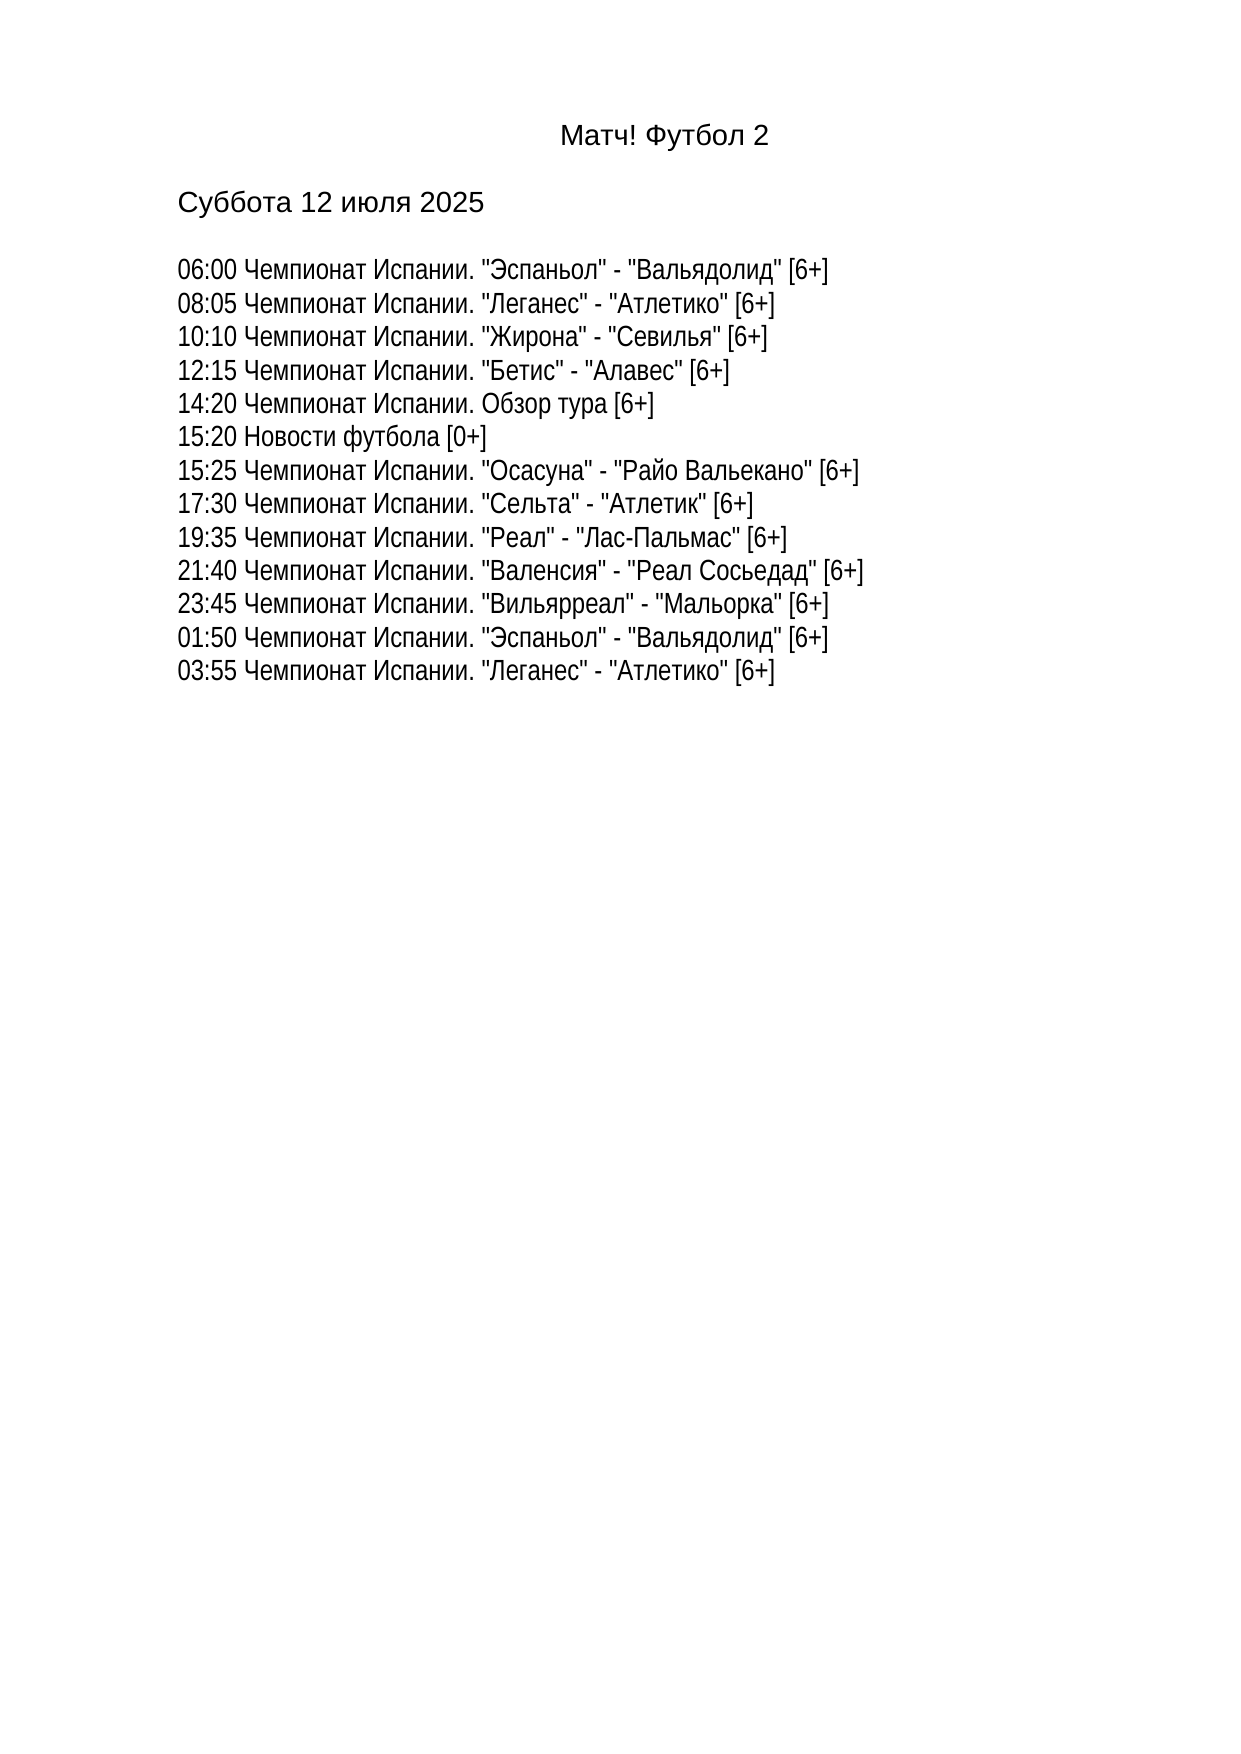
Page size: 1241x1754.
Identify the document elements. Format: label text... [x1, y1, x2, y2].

text Суббота 12 июля 2025 [177, 185, 1152, 219]
text 12:15 Чемпионат Испании. "Бетис" - "Алавес" [6+] [177, 353, 1152, 386]
text 06:00 Чемпионат Испании. "Эспаньол" - "Вальядолид" [6+] [177, 252, 1152, 286]
text 17:30 Чемпионат Испании. "Сельта" - "Атлетик" [6+] [177, 486, 1152, 520]
text 01:50 Чемпионат Испании. "Эспаньол" - "Вальядолид" [6+] [177, 620, 1152, 653]
text 15:20 Новости футбола [0+] [177, 419, 1152, 453]
text 08:05 Чемпионат Испании. "Леганес" - "Атлетико" [6+] [177, 286, 1152, 319]
text 15:25 Чемпионат Испании. "Осасуна" - "Райо Вальекано" [6+] [177, 453, 1152, 486]
text 19:35 Чемпионат Испании. "Реал" - "Лас-Пальмас" [6+] [177, 520, 1152, 553]
text Матч! Футбол 2 [177, 118, 1152, 152]
text 21:40 Чемпионат Испании. "Валенсия" - "Реал Сосьедад" [6+] [177, 553, 1152, 587]
text 23:45 Чемпионат Испании. "Вильярреал" - "Мальорка" [6+] [177, 587, 1152, 620]
text 10:10 Чемпионат Испании. "Жирона" - "Севилья" [6+] [177, 319, 1152, 353]
text 03:55 Чемпионат Испании. "Леганес" - "Атлетико" [6+] [177, 653, 1152, 687]
text 14:20 Чемпионат Испании. Обзор тура [6+] [177, 386, 1152, 419]
